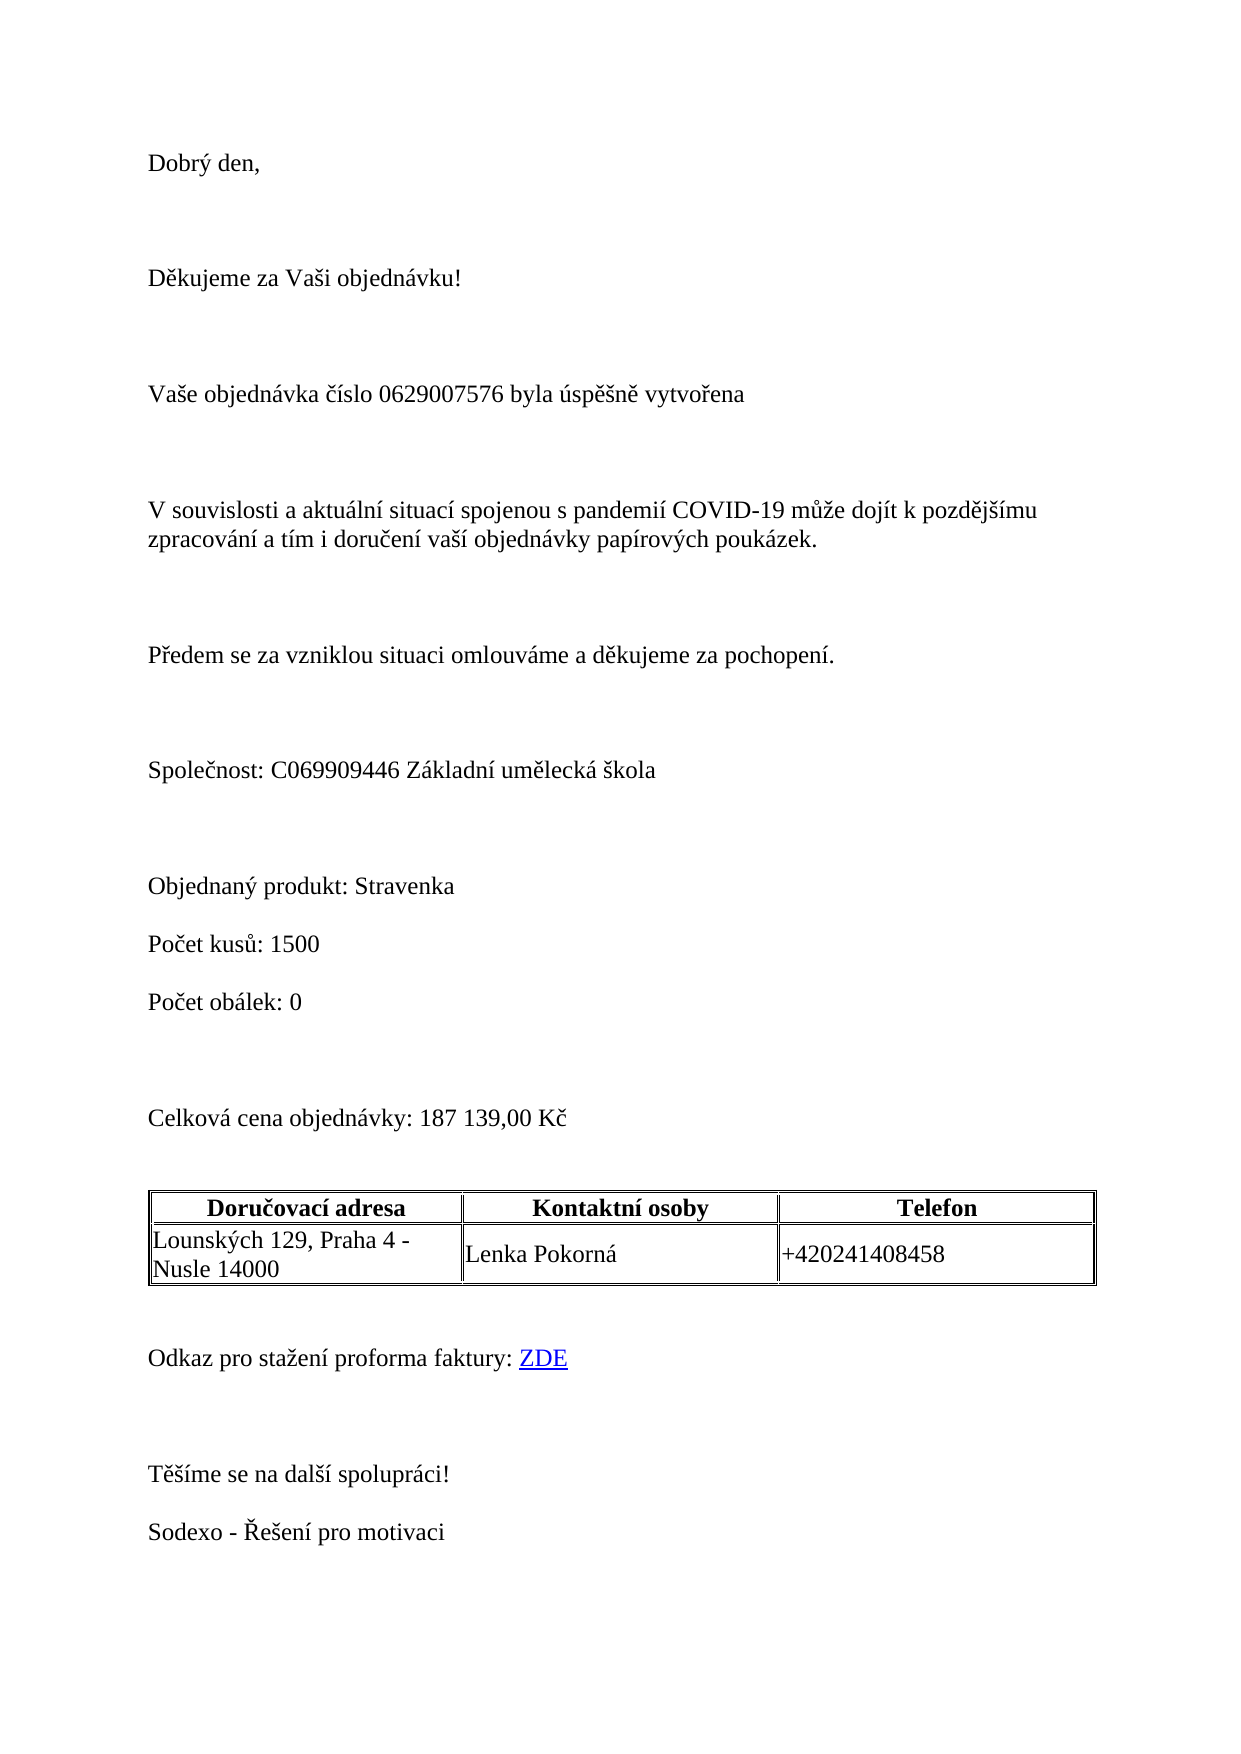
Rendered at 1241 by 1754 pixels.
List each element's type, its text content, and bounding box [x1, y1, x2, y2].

text Objednaný produkt: Stravenka [148, 871, 1093, 900]
text Společnost: C069909446 Základní umělecká škola [148, 756, 1093, 784]
text V souvislosti a aktuální situací spojenou s pandemií COVID-19 může dojít k pozdějšímu zpracování a tím i doručení vaší objednávky papírových poukázek. [148, 495, 1093, 553]
text Děkujeme za Vaši objednávku! [148, 263, 1093, 292]
table_header Doručovací adresa [152, 1193, 462, 1222]
text Těšíme se na další spolupráci! [148, 1459, 1093, 1488]
table_header Telefon [779, 1193, 1093, 1222]
text Předem se za vzniklou situaci omlouváme a děkujeme za pochopení. [148, 640, 1093, 668]
text Vaše objednávka číslo 0629007576 byla úspěšně vytvořena [148, 379, 1093, 408]
table_cell Lounských 129, Praha 4 - Nusle 14000 [150, 1222, 462, 1282]
text Celková cena objednávky: 187 139,00 Kč [148, 1103, 1093, 1132]
text Sodexo - Řešení pro motivaci [148, 1517, 1093, 1546]
table_header Kontaktní osoby [463, 1193, 779, 1222]
text Odkaz pro stažení proforma faktury: ZDE [148, 1343, 1093, 1372]
text Počet obálek: 0 [148, 987, 1093, 1016]
text Dobrý den, [148, 148, 1093, 176]
text Počet kusů: 1500 [148, 929, 1093, 958]
table_cell [779, 1222, 1095, 1282]
table_cell [463, 1225, 779, 1282]
